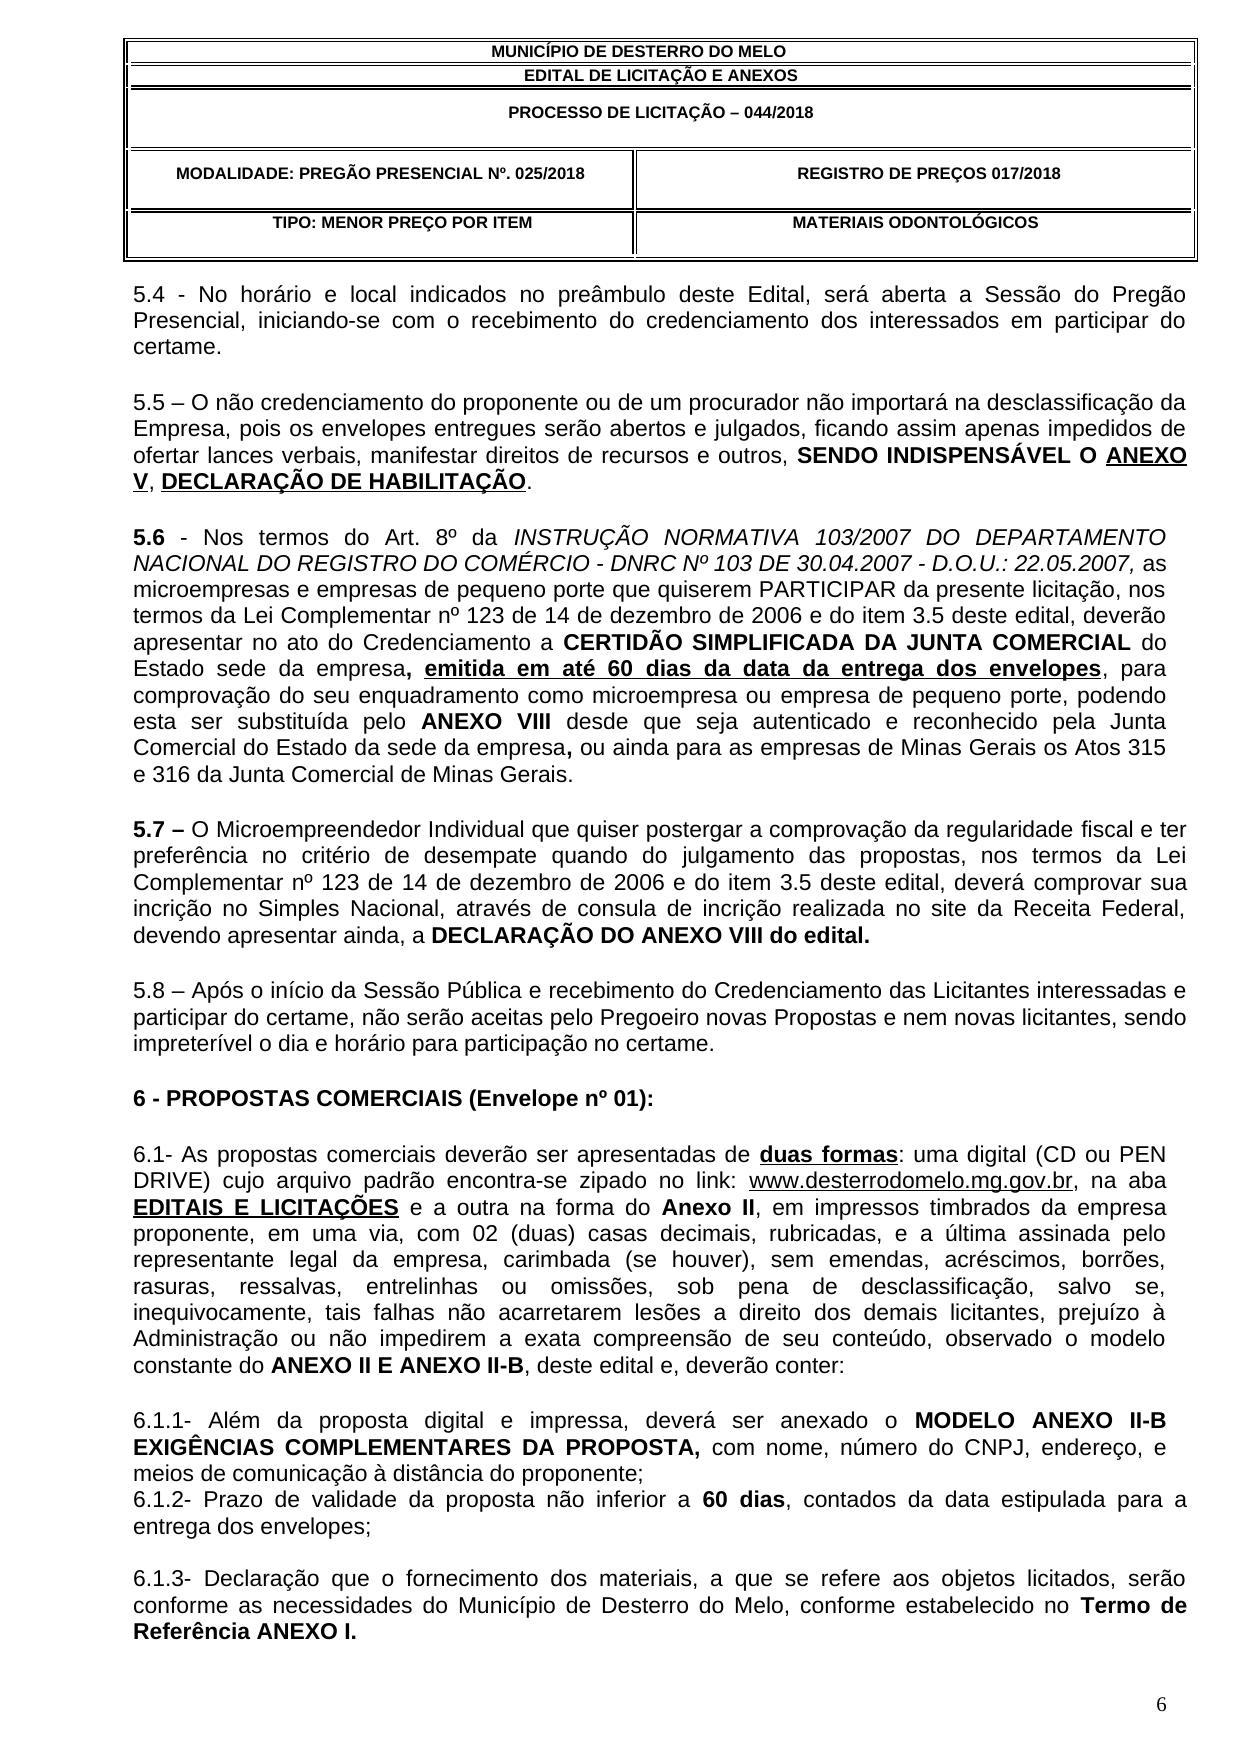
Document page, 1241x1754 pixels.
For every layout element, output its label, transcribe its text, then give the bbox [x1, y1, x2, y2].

text 5.7 – O Microempreendedor Individual que quiser postergar a comprovação da regularidade fiscal e ter preferência no critério de desempate quando do julgamento das propostas, nos termos da Lei Complementar nº 123 de 14 de dezembro de 2006 e do item 3.5 deste edital, deverá comprovar sua incrição no Simples Nacional, através de consula de incrição realizada no site da Receita Federal, devendo apresentar ainda, a DECLARAÇÃO DO ANEXO VIII do edital. [133, 816, 1187, 948]
text 5.5 – O não credenciamento do proponente ou de um procurador não importará na desclassificação da Empresa, pois os envelopes entregues serão abertos e julgados, ficando assim apenas impedidos de ofertar lances verbais, manifestar direitos de recursos e outros, SENDO INDISPENSÁVEL O ANEXO V, DECLARAÇÃO DE HABILITAÇÃO. [133, 389, 1187, 494]
text 5.8 – Após o início da Sessão Pública e recebimento do Credenciamento das Licitantes interessadas e participar do certame, não serão aceitas pelo Pregoeiro novas Propostas e nem novas licitantes, sendo impreterível o dia e horário para participação no certame. [133, 977, 1187, 1056]
text 6.1.1- Além da proposta digital e impressa, deverá ser anexado o MODELO ANEXO II-B EXIGÊNCIAS COMPLEMENTARES DA PROPOSTA, com nome, número do CNPJ, endereço, e meios de comunicação à distância do proponente; [133, 1407, 1167, 1486]
text 6.1- As propostas comerciais deverão ser apresentadas de duas formas: uma digital (CD ou PEN DRIVE) cujo arquivo padrão encontra-se zipado no link: www.desterrodomelo.mg.gov.br, na aba EDITAIS E LICITAÇÕES e a outra na forma do Anexo II, em impressos timbrados da empresa proponente, em uma via, com 02 (duas) casas decimais, rubricadas, e a última assinada pelo representante legal da empresa, carimbada (se houver), sem emendas, acréscimos, borrões, rasuras, ressalvas, entrelinhas ou omissões, sob pena de desclassificação, salvo se, inequivocamente, tais falhas não acarretarem lesões a direito dos demais licitantes, prejuízo à Administração ou não impedirem a exata compreensão de seu conteúdo, observado o modelo constante do ANEXO II E ANEXO II-B, deste edital e, deverão conter: [133, 1141, 1167, 1378]
text 6.1.2- Prazo de validade da proposta não inferior a 60 dias, contados da data estipulada para a entrega dos envelopes; [133, 1486, 1187, 1539]
text 5.6 - Nos termos do Art. 8º da INSTRUÇÃO NORMATIVA 103/2007 DO DEPARTAMENTO NACIONAL DO REGISTRO DO COMÉRCIO - DNRC Nº 103 DE 30.04.2007 - D.O.U.: 22.05.2007, as microempresas e empresas de pequeno porte que quiserem PARTICIPAR da presente licitação, nos termos da Lei Complementar nº 123 de 14 de dezembro de 2006 e do item 3.5 deste edital, deverão apresentar no ato do Credenciamento a CERTIDÃO SIMPLIFICADA DA JUNTA COMERCIAL do Estado sede da empresa, emitida em até 60 dias da data da entrega dos envelopes, para comprovação do seu enquadramento como microempresa ou empresa de pequeno porte, podendo esta ser substituída pelo ANEXO VIII desde que seja autenticado e reconhecido pela Junta Comercial do Estado da sede da empresa, ou ainda para as empresas de Minas Gerais os Atos 315 e 316 da Junta Comercial de Minas Gerais. [133, 523, 1167, 787]
text 6.1.3- Declaração que o fornecimento dos materiais, a que se refere aos objetos licitados, serão conforme as necessidades do Município de Desterro do Melo, conforme estabelecido no Termo de Referência ANEXO I. [133, 1565, 1187, 1644]
text 6 - PROPOSTAS COMERCIAIS (Envelope nº 01): [133, 1085, 1187, 1112]
text 5.4 - No horário e local indicados no preâmbulo deste Edital, será aberta a Sessão do Pregão Presencial, iniciando-se com o recebimento do credenciamento dos interessados em participar do certame. [133, 281, 1187, 360]
